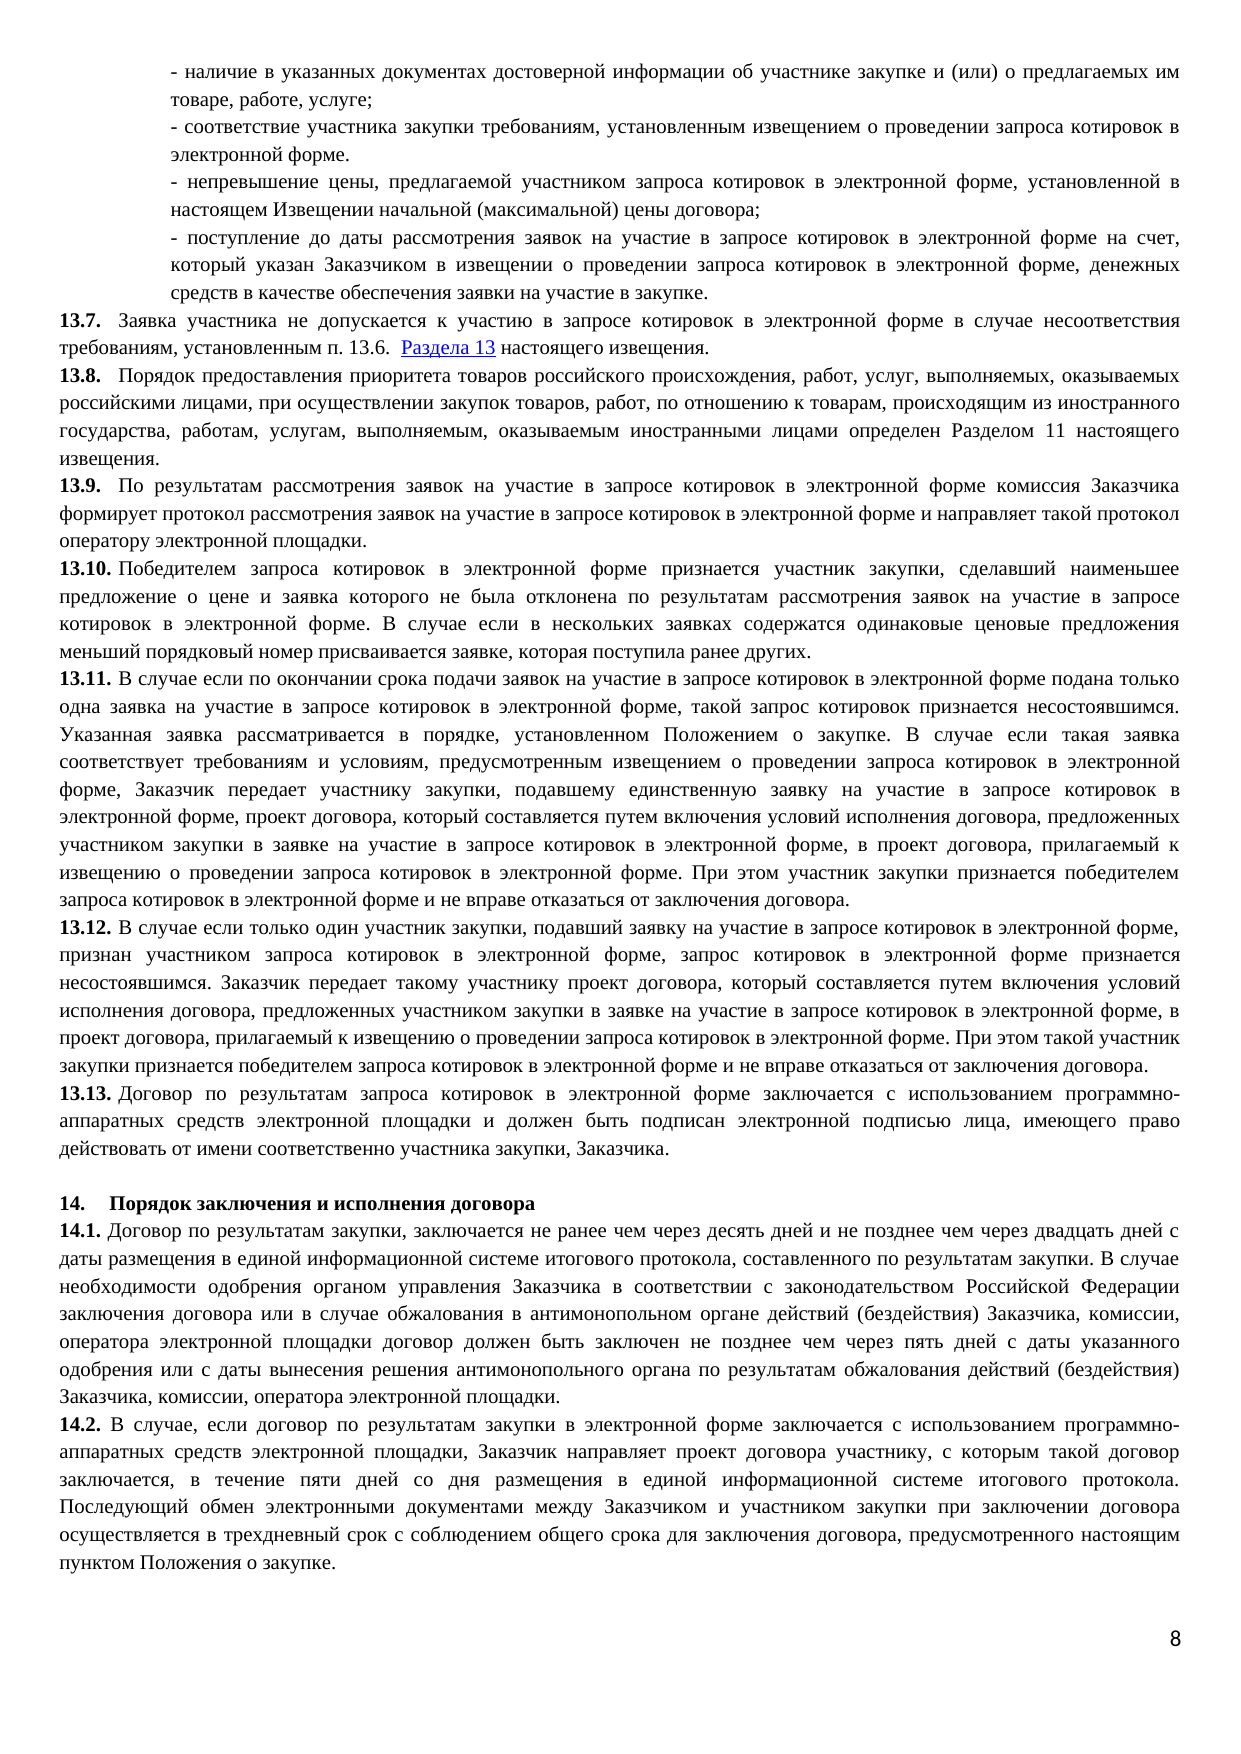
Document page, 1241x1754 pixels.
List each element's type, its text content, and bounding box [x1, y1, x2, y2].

list Победителем запроса котировок в электронной форме признается участник закупки, сделавший наименьшее предложение о цене и заявка которого не была отклонена по результатам рассмотрения заявок на участие в запросе котировок в электронной форме. В случае если в нескольких заявках содержатся одинаковые ценовые предложения меньший порядковый номер присваивается заявке, которая поступила ранее других. [59, 556, 1181, 663]
text - поступление до даты рассмотрения заявок на участие в запросе котировок в электронной форме на счет, который указан Заказчиком в извещении о проведении запроса котировок в электронной форме, денежных средств в качестве обеспечения заявки на участие в закупке. [170, 225, 1181, 304]
text - наличие в указанных документах достоверной информации об участнике закупке и (или) о предлагаемых им товаре, работе, услуге; [170, 59, 1181, 111]
list В случае если по окончании срока подачи заявок на участие в запросе котировок в электронной форме подана только одна заявка на участие в запросе котировок в электронной форме, такой запрос котировок признается несостоявшимся. Указанная заявка рассматривается в порядке, установленном Положением о закупке. В случае если такая заявка соответствует требованиям и условиям, предусмотренным извещением о проведении запроса котировок в электронной форме, Заказчик передает участнику закупки, подавшему единственную заявку на участие в запросе котировок в электронной форме, проект договора, который составляется путем включения условий исполнения договора, предложенных участником закупки в заявке на участие в запросе котировок в электронной форме, в проект договора, прилагаемый к извещению о проведении запроса котировок в электронной форме. При этом участник закупки признается победителем запроса котировок в электронной форме и не вправе отказаться от заключения договора. [59, 666, 1181, 911]
list Порядок предоставления приоритета товаров российского происхождения, работ, услуг, выполняемых, оказываемых российскими лицами, при осуществлении закупок товаров, работ, по отношению к товарам, происходящим из иностранного государства, работам, услугам, выполняемым, оказываемым иностранными лицами определен Разделом 11 настоящего извещения. [59, 363, 1181, 469]
list В случае если только один участник закупки, подавший заявку на участие в запросе котировок в электронной форме, признан участником запроса котировок в электронной форме, запрос котировок в электронной форме признается несостоявшимся. Заказчик передает такому участнику проект договора, который составляется путем включения условий исполнения договора, предложенных участником закупки в заявке на участие в запросе котировок в электронной форме, в проект договора, прилагаемый к извещению о проведении запроса котировок в электронной форме. При этом такой участник закупки признается победителем запроса котировок в электронной форме и не вправе отказаться от заключения договора. [59, 915, 1181, 1077]
text 14.1. Договор по результатам закупки, заключается не ранее чем через десять дней и не позднее чем через двадцать дней с даты размещения в единой информационной системе итогового протокола, составленного по результатам закупки. В случае необходимости одобрения органом управления Заказчика в соответствии с законодательством Российской Федерации заключения договора или в случае обжалования в антимонопольном органе действий (бездействия) Заказчика, комиссии, оператора электронной площадки договор должен быть заключен не позднее чем через пять дней с даты указанного одобрения или с даты вынесения решения антимонопольного органа по результатам обжалования действий (бездействия) Заказчика, комиссии, оператора электронной площадки. [59, 1218, 1181, 1408]
text - соответствие участника закупки требованиям, установленным извещением о проведении запроса котировок в электронной форме. [170, 114, 1181, 166]
text 14.2. В случае, если договор по результатам закупки в электронной форме заключается с использованием программно-аппаратных средств электронной площадки, Заказчик направляет проект договора участнику, с которым такой договор заключается, в течение пяти дней со дня размещения в единой информационной системе итогового протокола. Последующий обмен электронными документами между Заказчиком и участником закупки при заключении договора осуществляется в трехдневный срок с соблюдением общего срока для заключения договора, предусмотренного настоящим пунктом Положения о закупке. [59, 1412, 1181, 1574]
list Договор по результатам запроса котировок в электронной форме заключается с использованием программно-аппаратных средств электронной площадки и должен быть подписан электронной подписью лица, имеющего право действовать от имени соответственно участника закупки, Заказчика. [59, 1080, 1181, 1160]
text - непревышение цены, предлагаемой участником запроса котировок в электронной форме, установленной в настоящем Извещении начальной (максимальной) цены договора; [170, 169, 1181, 221]
list По результатам рассмотрения заявок на участие в запросе котировок в электронной форме комиссия Заказчика формирует протокол рассмотрения заявок на участие в запросе котировок в электронной форме и направляет такой протокол оператору электронной площадки. [59, 473, 1181, 552]
list Заявка участника не допускается к участию в запросе котировок в электронной форме в случае несоответствия требованиям, установленным п. 13.6. Раздела 13 настоящего извещения. [59, 307, 1181, 359]
list Порядок заключения и исполнения договора [59, 1191, 1181, 1215]
